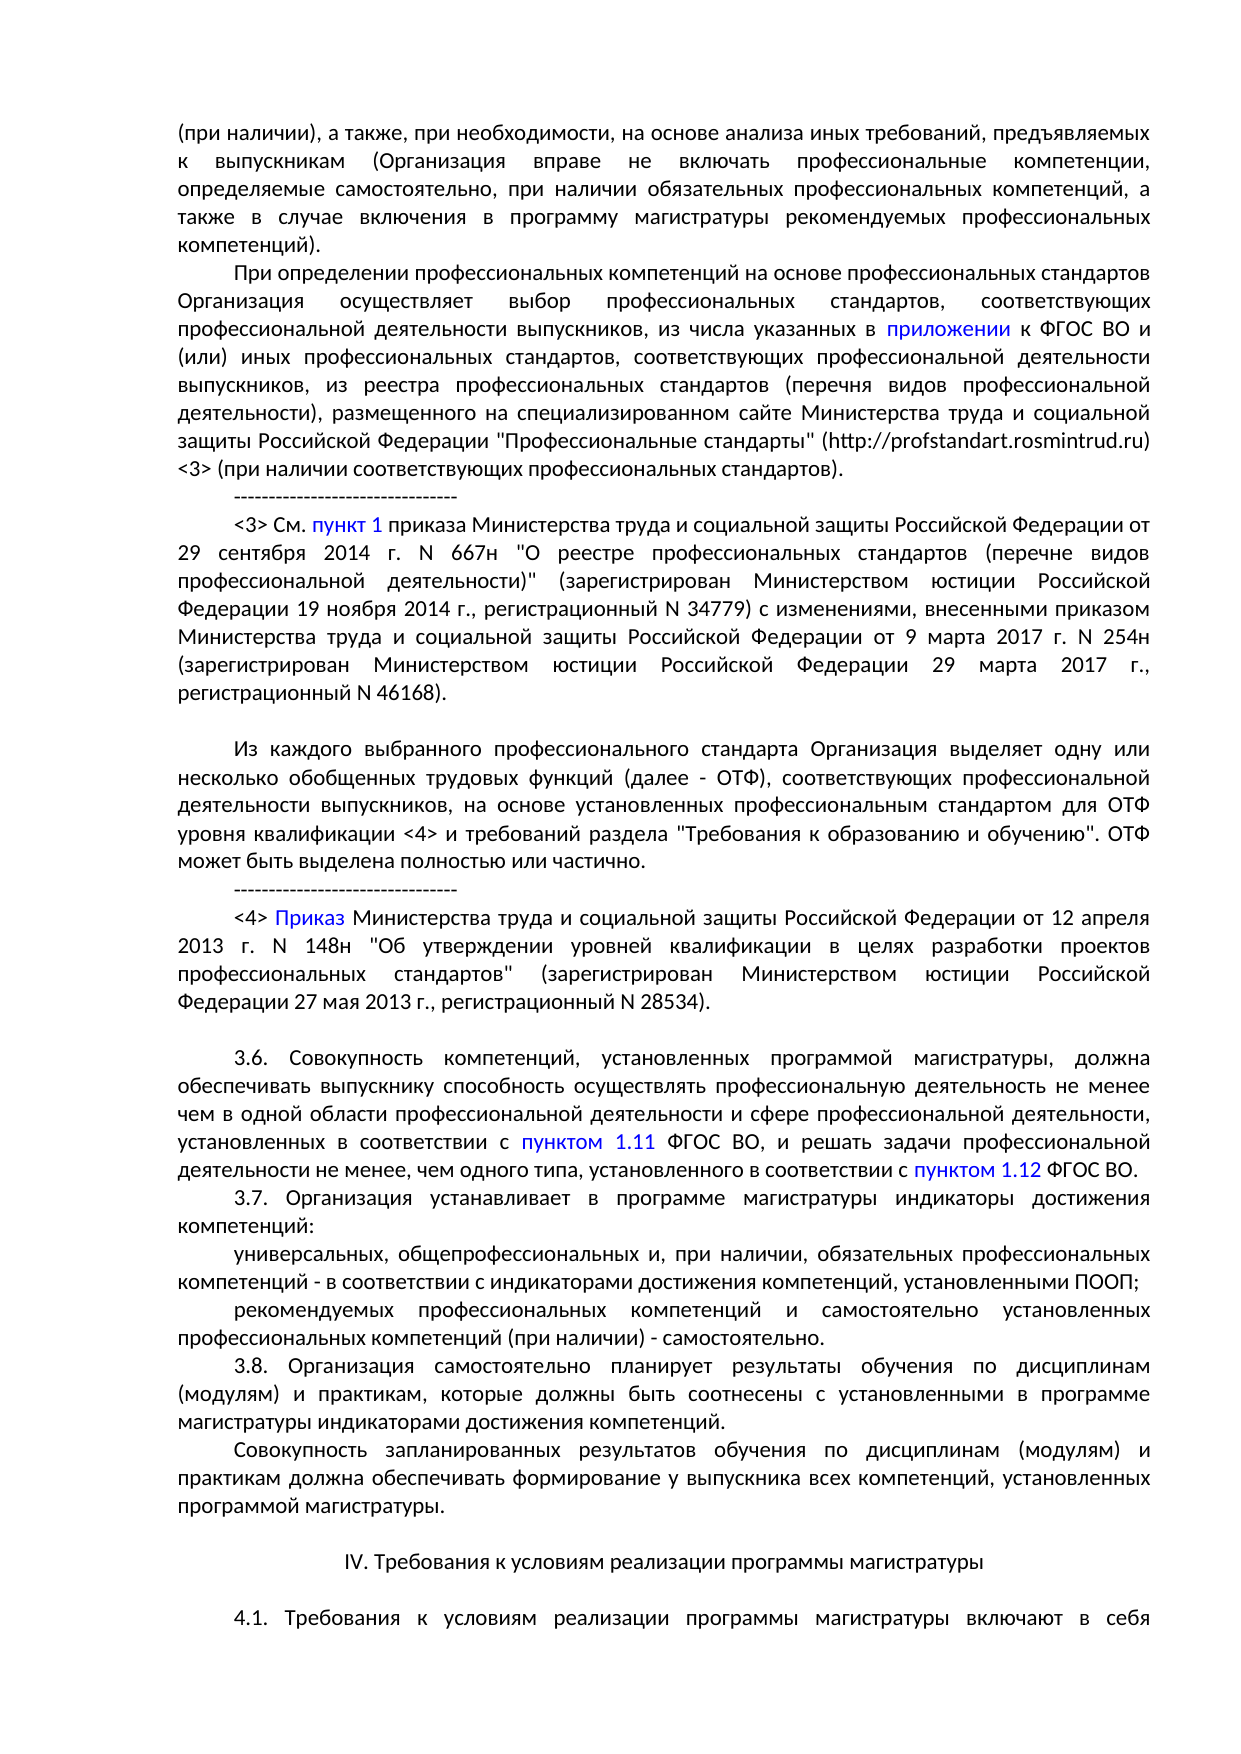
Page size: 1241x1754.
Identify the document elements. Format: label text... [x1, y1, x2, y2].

text 3.7. Организация устанавливает в программе магистратуры индикаторы достижения компетенций: [177, 1183, 1152, 1239]
text При определении профессиональных компетенций на основе профессиональных стандартов Организация осуществляет выбор профессиональных стандартов, соответствующих профессиональной деятельности выпускников, из числа указанных в приложении к ФГОС ВО и (или) иных профессиональных стандартов, соответствующих профессиональной деятельности выпускников, из реестра профессиональных стандартов (перечня видов профессиональной деятельности), размещенного на специализированном сайте Министерства труда и социальной защиты Российской Федерации "Профессиональные стандарты" (http://profstandart.rosmintrud.ru) <3> (при наличии соответствующих профессиональных стандартов). [177, 258, 1152, 482]
text 3.8. Организация самостоятельно планирует результаты обучения по дисциплинам (модулям) и практикам, которые должны быть соотнесены с установленными в программе магистратуры индикаторами достижения компетенций. [177, 1351, 1152, 1435]
text IV. Требования к условиям реализации программы магистратуры [177, 1547, 1152, 1575]
text рекомендуемых профессиональных компетенций и самостоятельно установленных профессиональных компетенций (при наличии) - самостоятельно. [177, 1295, 1152, 1351]
text <4> Приказ Министерства труда и социальной защиты Российской Федерации от 12 апреля 2013 г. N 148н "Об утверждении уровней квалификации в целях разработки проектов профессиональных стандартов" (зарегистрирован Министерством юстиции Российской Федерации 27 мая 2013 г., регистрационный N 28534). [177, 903, 1152, 1015]
text -------------------------------- [177, 482, 1152, 510]
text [177, 118, 1152, 258]
text Совокупность запланированных результатов обучения по дисциплинам (модулям) и практикам должна обеспечивать формирование у выпускника всех компетенций, установленных программой магистратуры. [177, 1435, 1152, 1519]
text -------------------------------- [177, 875, 1152, 903]
text <3> См. пункт 1 приказа Министерства труда и социальной защиты Российской Федерации от 29 сентября 2014 г. N 667н "О реестре профессиональных стандартов (перечне видов профессиональной деятельности)" (зарегистрирован Министерством юстиции Российской Федерации 19 ноября 2014 г., регистрационный N 34779) с изменениями, внесенными приказом Министерства труда и социальной защиты Российской Федерации от 9 марта 2017 г. N 254н (зарегистрирован Министерством юстиции Российской Федерации 29 марта 2017 г., регистрационный N 46168). [177, 510, 1152, 707]
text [177, 1603, 1152, 1631]
text Из каждого выбранного профессионального стандарта Организация выделяет одну или несколько обобщенных трудовых функций (далее - ОТФ), соответствующих профессиональной деятельности выпускников, на основе установленных профессиональным стандартом для ОТФ уровня квалификации <4> и требований раздела "Требования к образованию и обучению". ОТФ может быть выделена полностью или частично. [177, 734, 1152, 875]
text универсальных, общепрофессиональных и, при наличии, обязательных профессиональных компетенций - в соответствии с индикаторами достижения компетенций, установленными ПООП; [177, 1239, 1152, 1295]
text 3.6. Совокупность компетенций, установленных программой магистратуры, должна обеспечивать выпускнику способность осуществлять профессиональную деятельность не менее чем в одной области профессиональной деятельности и сфере профессиональной деятельности, установленных в соответствии с пунктом 1.11 ФГОС ВО, и решать задачи профессиональной деятельности не менее, чем одного типа, установленного в соответствии с пунктом 1.12 ФГОС ВО. [177, 1043, 1152, 1183]
